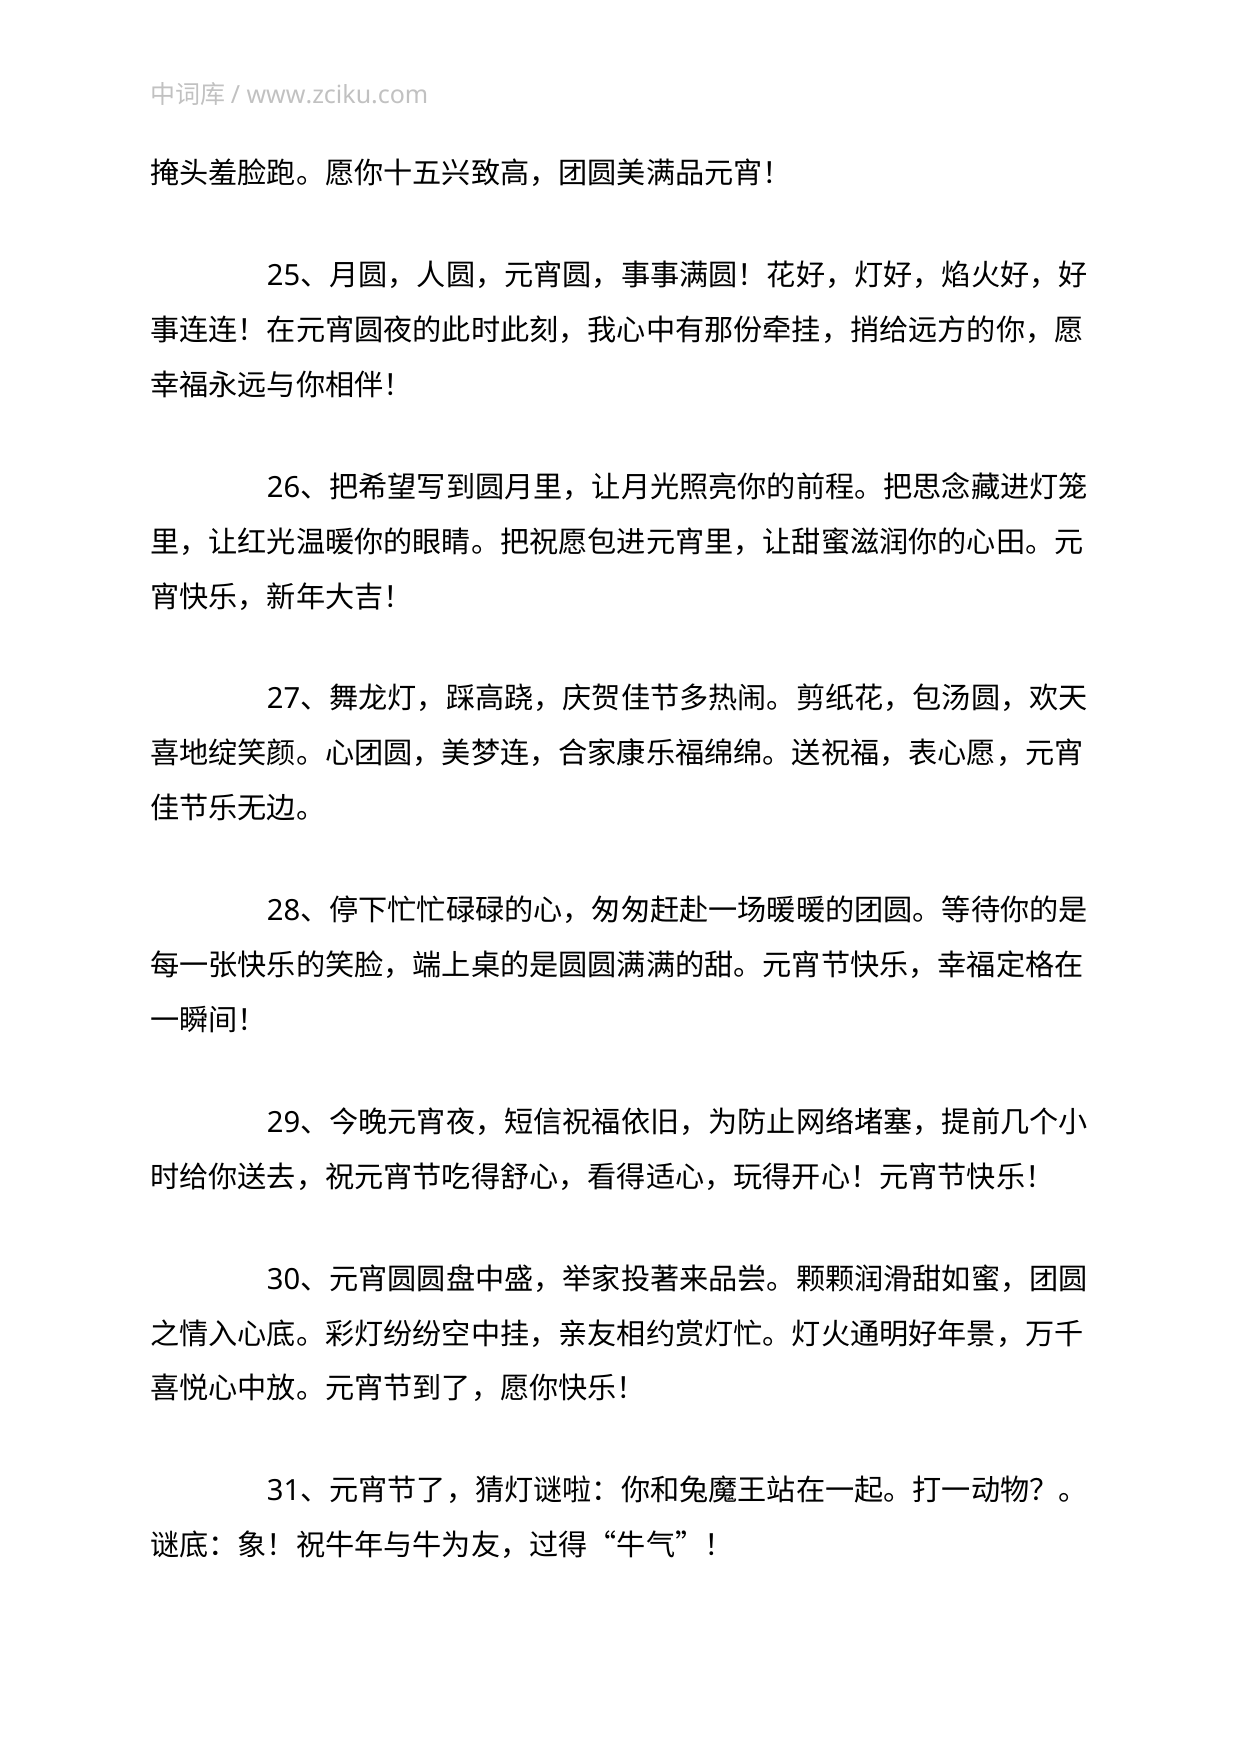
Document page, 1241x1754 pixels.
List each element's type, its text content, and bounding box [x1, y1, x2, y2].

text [150, 150, 1090, 192]
text 28、停下忙忙碌碌的心，匆匆赶赴一场暖暖的团圆。等待你的是每一张快乐的笑脸，端上桌的是圆圆满满的甜。元宵节快乐，幸福定格在一瞬间！ [150, 887, 1090, 1039]
text 27、舞龙灯，踩高跷，庆贺佳节多热闹。剪纸花，包汤圆，欢天喜地绽笑颜。心团圆，美梦连，合家康乐福绵绵。送祝福，表心愿，元宵佳节乐无边。 [150, 675, 1090, 827]
text 25、月圆，人圆，元宵圆，事事满圆！花好，灯好，焰火好，好事连连！在元宵圆夜的此时此刻，我心中有那份牵挂，捎给远方的你，愿幸福永远与你相伴！ [150, 252, 1090, 404]
text 29、今晚元宵夜，短信祝福依旧，为防止网络堵塞，提前几个小时给你送去，祝元宵节吃得舒心，看得适心，玩得开心！元宵节快乐！ [150, 1098, 1090, 1196]
text 30、元宵圆圆盘中盛，举家投著来品尝。颗颗润滑甜如蜜，团圆之情入心底。彩灯纷纷空中挂，亲友相约赏灯忙。灯火通明好年景，万千喜悦心中放。元宵节到了，愿你快乐！ [150, 1255, 1090, 1407]
text 31、元宵节了，猜灯谜啦：你和兔魔王站在一起。打一动物？。谜底：象！祝牛年与牛为友，过得“牛气”！ [150, 1467, 1090, 1564]
text 26、把希望写到圆月里，让月光照亮你的前程。把思念藏进灯笼里，让红光温暖你的眼睛。把祝愿包进元宵里，让甜蜜滋润你的心田。元宵快乐，新年大吉！ [150, 463, 1090, 616]
